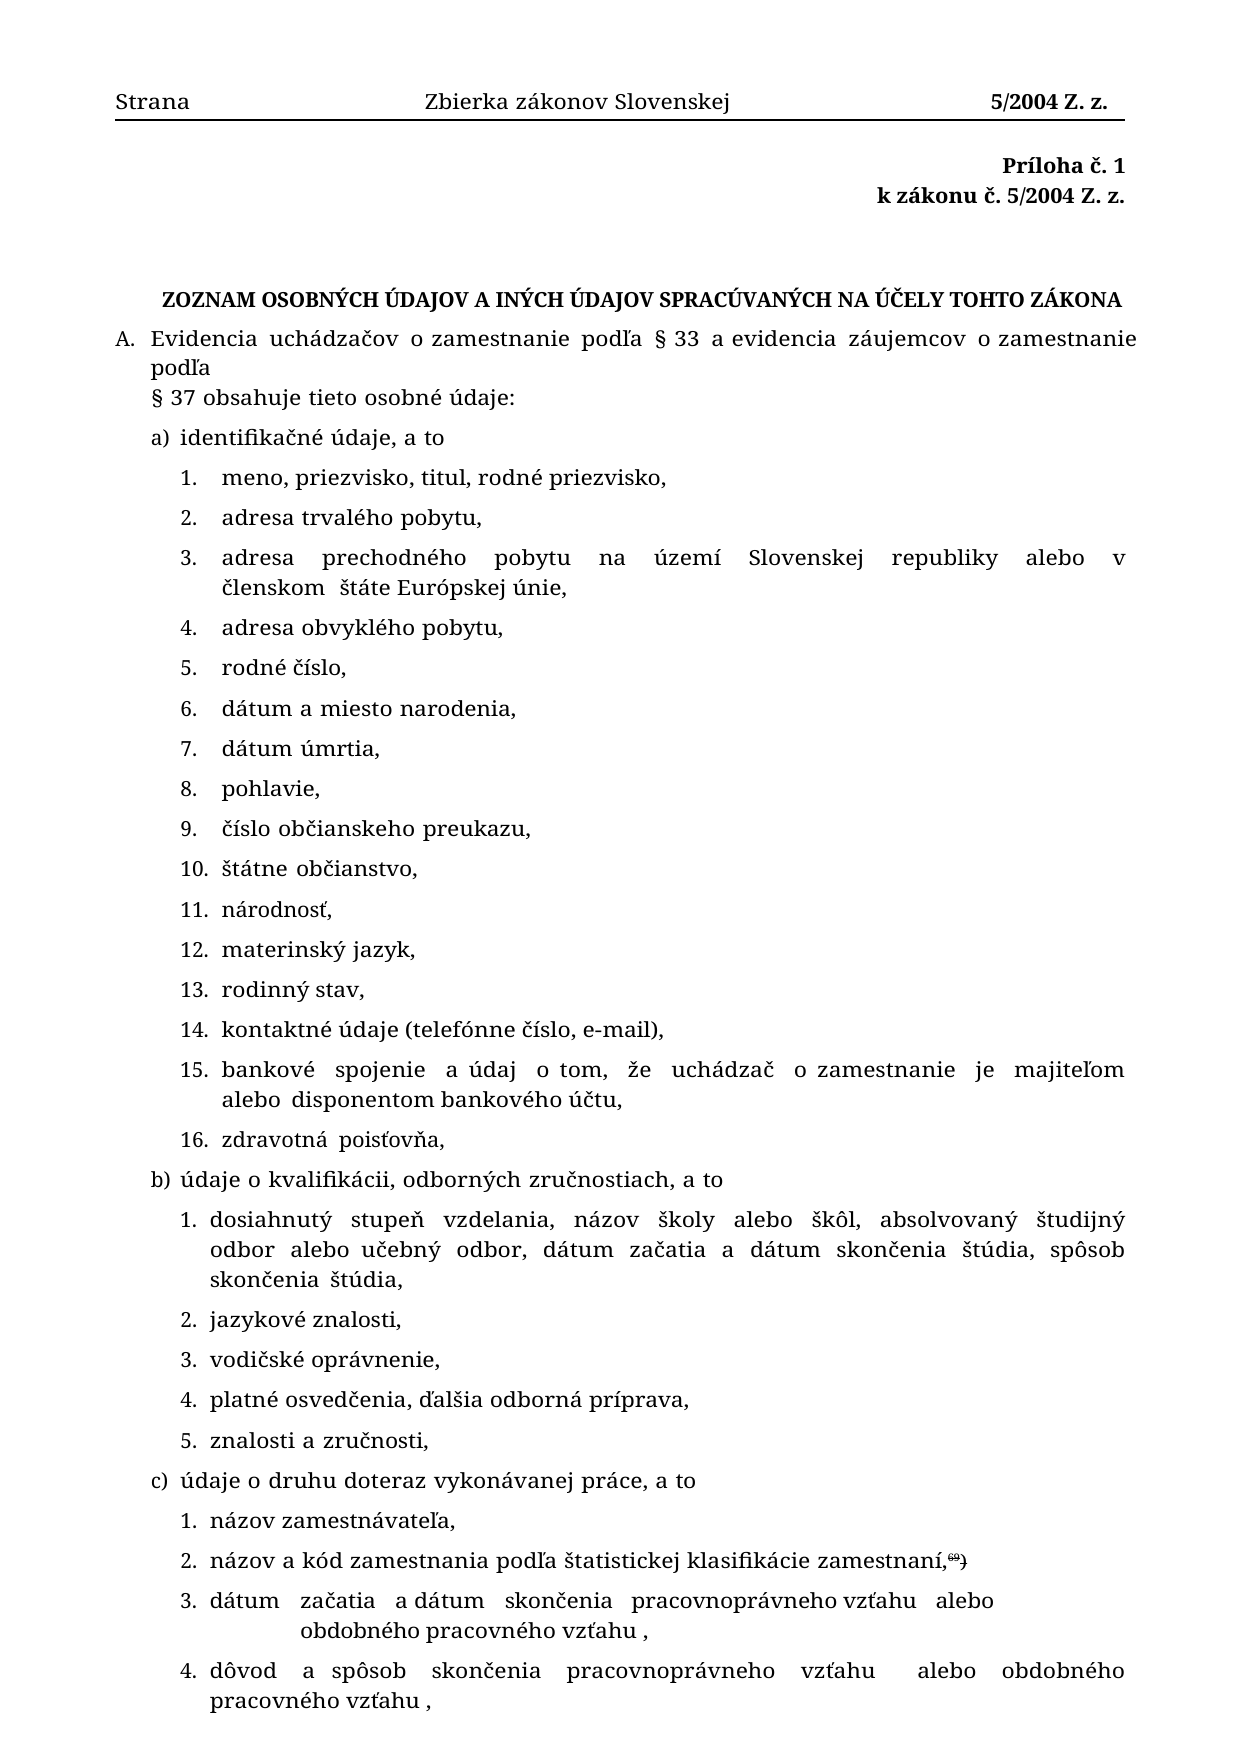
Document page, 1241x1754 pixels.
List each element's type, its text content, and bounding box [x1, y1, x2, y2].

list materinský jazyk, [180, 935, 1137, 963]
list znalosti a zručnosti, [180, 1426, 1137, 1454]
list zdravotná poisťovňa, [180, 1125, 1137, 1154]
list dosiahnutý stupeň vzdelania, názov školy alebo škôl, absolvovaný študijný odbor alebo učebný odbor, dátum začatia a dátum skončenia štúdia, spôsob skončenia štúdia, [180, 1206, 1125, 1294]
list platné osvedčenia, ďalšia odborná príprava, [180, 1386, 1137, 1414]
list rodinný stav, [180, 975, 1137, 1003]
list dátum a miesto narodenia, [180, 694, 1137, 722]
list názov a kód zamestnania podľa štatistickej klasifikácie zamestnaní,69) [180, 1546, 1137, 1575]
list číslo občianskeho preukazu, [180, 814, 1137, 843]
text § 37 obsahuje tieto osobné údaje: [151, 383, 1137, 411]
list názov zamestnávateľa, [180, 1506, 1137, 1534]
list vodičské oprávnenie, [180, 1345, 1137, 1374]
list národnosť, [180, 895, 1137, 923]
list identifikačné údaje, a to [151, 423, 1137, 451]
list adresa prechodného pobytu na území Slovenskej republiky alebo v členskom štáte Európskej únie, [180, 543, 1125, 602]
list jazykové znalosti, [180, 1305, 1137, 1334]
list štátne občianstvo, [180, 854, 1137, 883]
text Príloha č. 1 k zákonu č. 5/2004 Z. z. [858, 151, 1125, 209]
list meno, priezvisko, titul, rodné priezvisko, [180, 463, 1137, 492]
list dátum úmrtia, [180, 734, 1137, 762]
list dátum začatia a dátum skončenia pracovnoprávneho vzťahu alebo obdobného pracovného vzťahu , [180, 1586, 1125, 1645]
list Evidencia uchádzačov o zamestnanie podľa § 33 a evidencia záujemcov o zamestnanie podľa [115, 324, 1137, 381]
list kontaktné údaje (telefónne číslo, e-mail), [180, 1015, 1137, 1044]
list rodné číslo, [180, 653, 1137, 682]
text ZOZNAM OSOBNÝCH ÚDAJOV A INÝCH ÚDAJOV SPRACÚVANÝCH NA ÚČELY TOHTO ZÁKONA [162, 285, 1137, 313]
list adresa trvalého pobytu, [180, 503, 1137, 532]
list dôvod a spôsob skončenia pracovnoprávneho vzťahu alebo obdobného pracovného vzťahu , [180, 1656, 1125, 1714]
list adresa obvyklého pobytu, [180, 613, 1137, 642]
list pohlavie, [180, 774, 1137, 802]
list údaje o druhu doteraz vykonávanej práce, a to [151, 1466, 1137, 1494]
list údaje o kvalifikácii, odborných zručnostiach, a to [151, 1165, 1137, 1194]
list bankové spojenie a údaj o tom, že uchádzač o zamestnanie je majiteľom alebo disponentom bankového účtu, [180, 1055, 1125, 1114]
